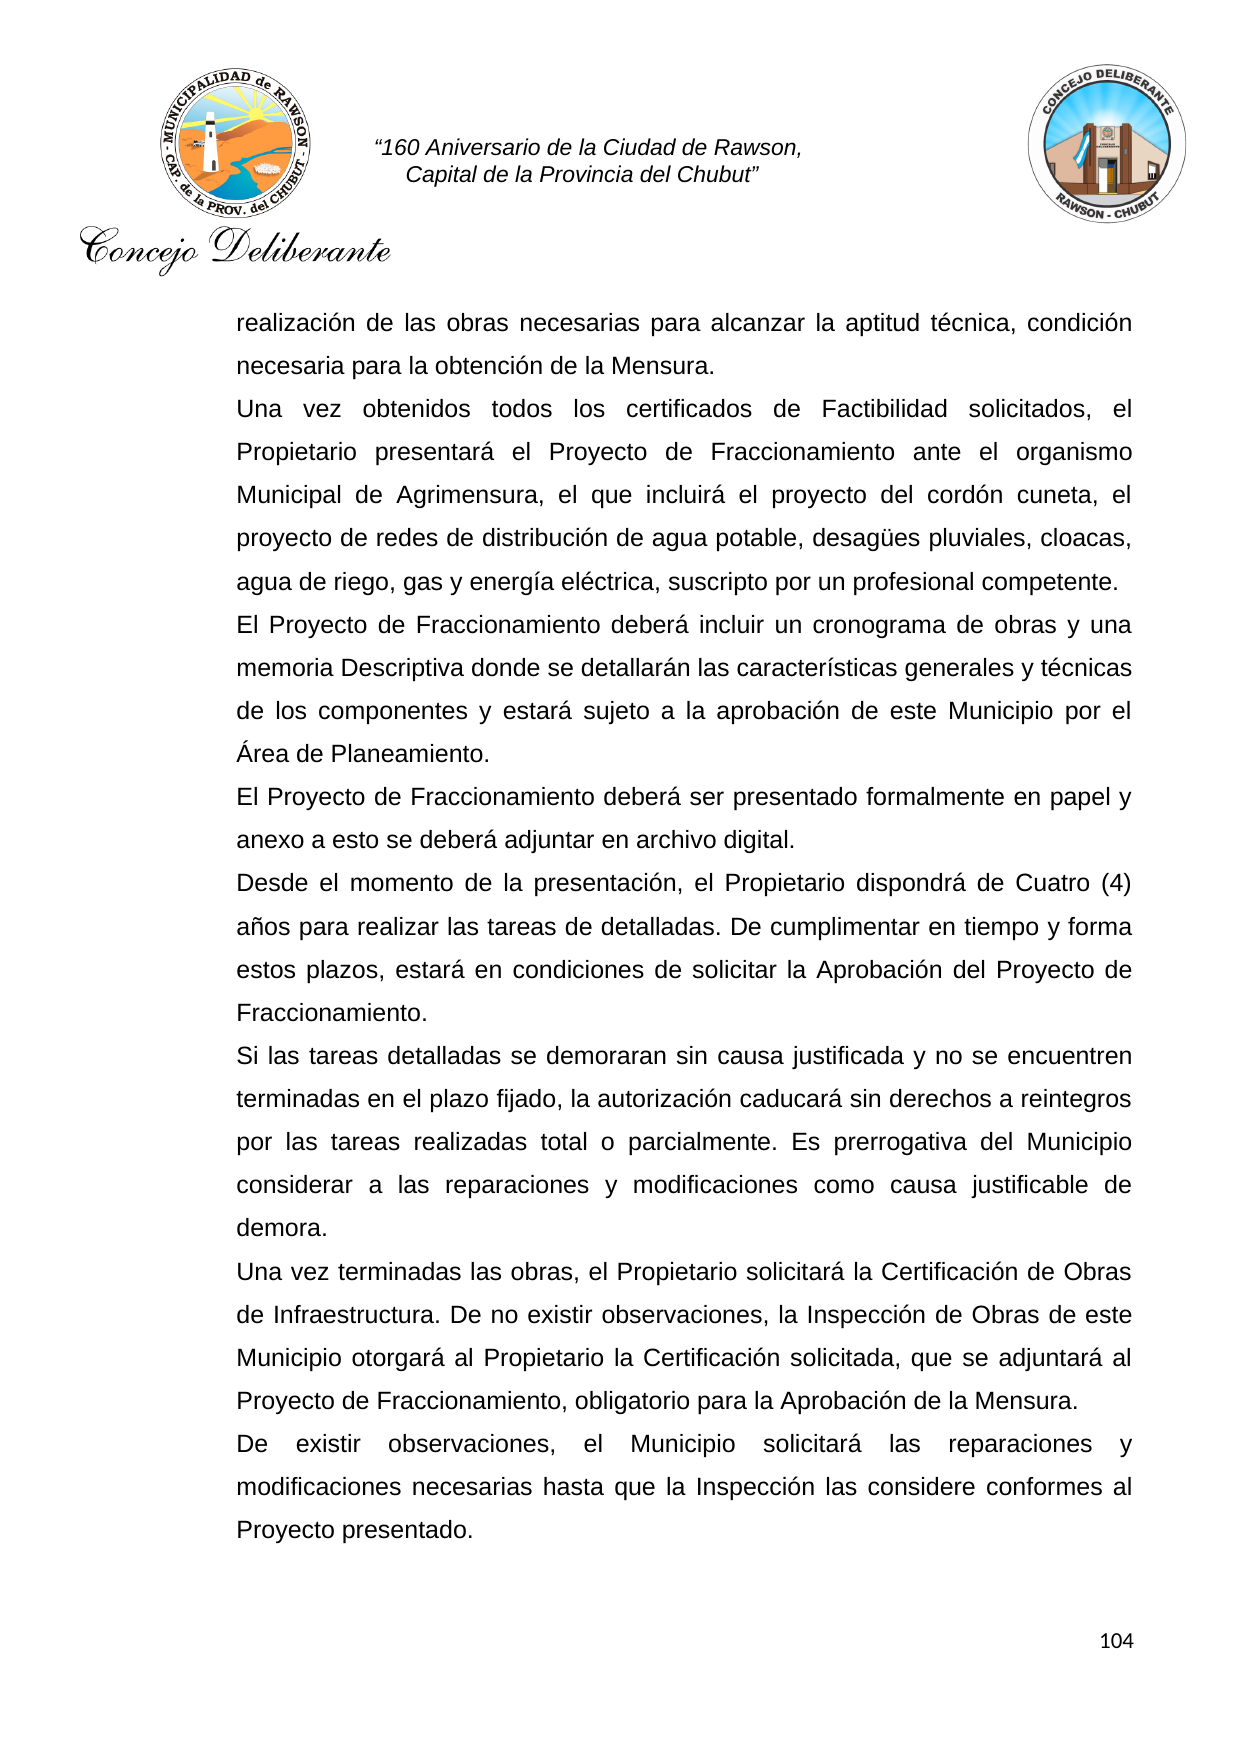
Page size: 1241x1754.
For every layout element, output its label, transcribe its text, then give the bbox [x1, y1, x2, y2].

text De existir observaciones, el Municipio solicitará las reparaciones y modificaciones necesarias hasta que la Inspección las considere conformes al Proyecto presentado. [236, 1429, 1134, 1544]
text El Proyecto de Fraccionamiento deberá ser presentado formalmente en papel y anexo a esto se deberá adjuntar en archivo digital. [236, 782, 1134, 854]
text Una vez obtenidos todos los certificados de Factibilidad solicitados, el Propietario presentará el Proyecto de Fraccionamiento ante el organismo Municipal de Agrimensura, el que incluirá el proyecto del cordón cuneta, el proyecto de redes de distribución de agua potable, desagües pluviales, cloacas, agua de riego, gas y energía eléctrica, suscripto por un profesional competente. [236, 394, 1134, 595]
picture [75, 68, 394, 281]
text Desde el momento de la presentación, el Propietario dispondrá de Cuatro (4) años para realizar las tareas de detalladas. De cumplimentar en tiempo y forma estos plazos, estará en condiciones de solicitar la Aprobación del Proyecto de Fraccionamiento. [236, 868, 1134, 1027]
text Si las tareas detalladas se demoraran sin causa justificada y no se encuentren terminadas en el plazo fijado, la autorización caducará sin derechos a reintegros por las tareas realizadas total o parcialmente. Es prerrogativa del Municipio considerar a las reparaciones y modificaciones como causa justificable de demora. [236, 1041, 1134, 1242]
text El Proyecto de Fraccionamiento deberá incluir un cronograma de obras y una memoria Descriptiva donde se detallarán las características generales y técnicas de los componentes y estará sujeto a la aprobación de este Municipio por el Área de Planeamiento. [236, 610, 1134, 768]
text Una vez terminadas las obras, el Propietario solicitará la Certificación de Obras de Infraestructura. De no existir observaciones, la Inspección de Obras de este Municipio otorgará al Propietario la Certificación solicitada, que se adjuntará al Proyecto de Fraccionamiento, obligatorio para la Aprobación de la Mensura. [236, 1257, 1134, 1415]
picture [998, 29, 1216, 255]
